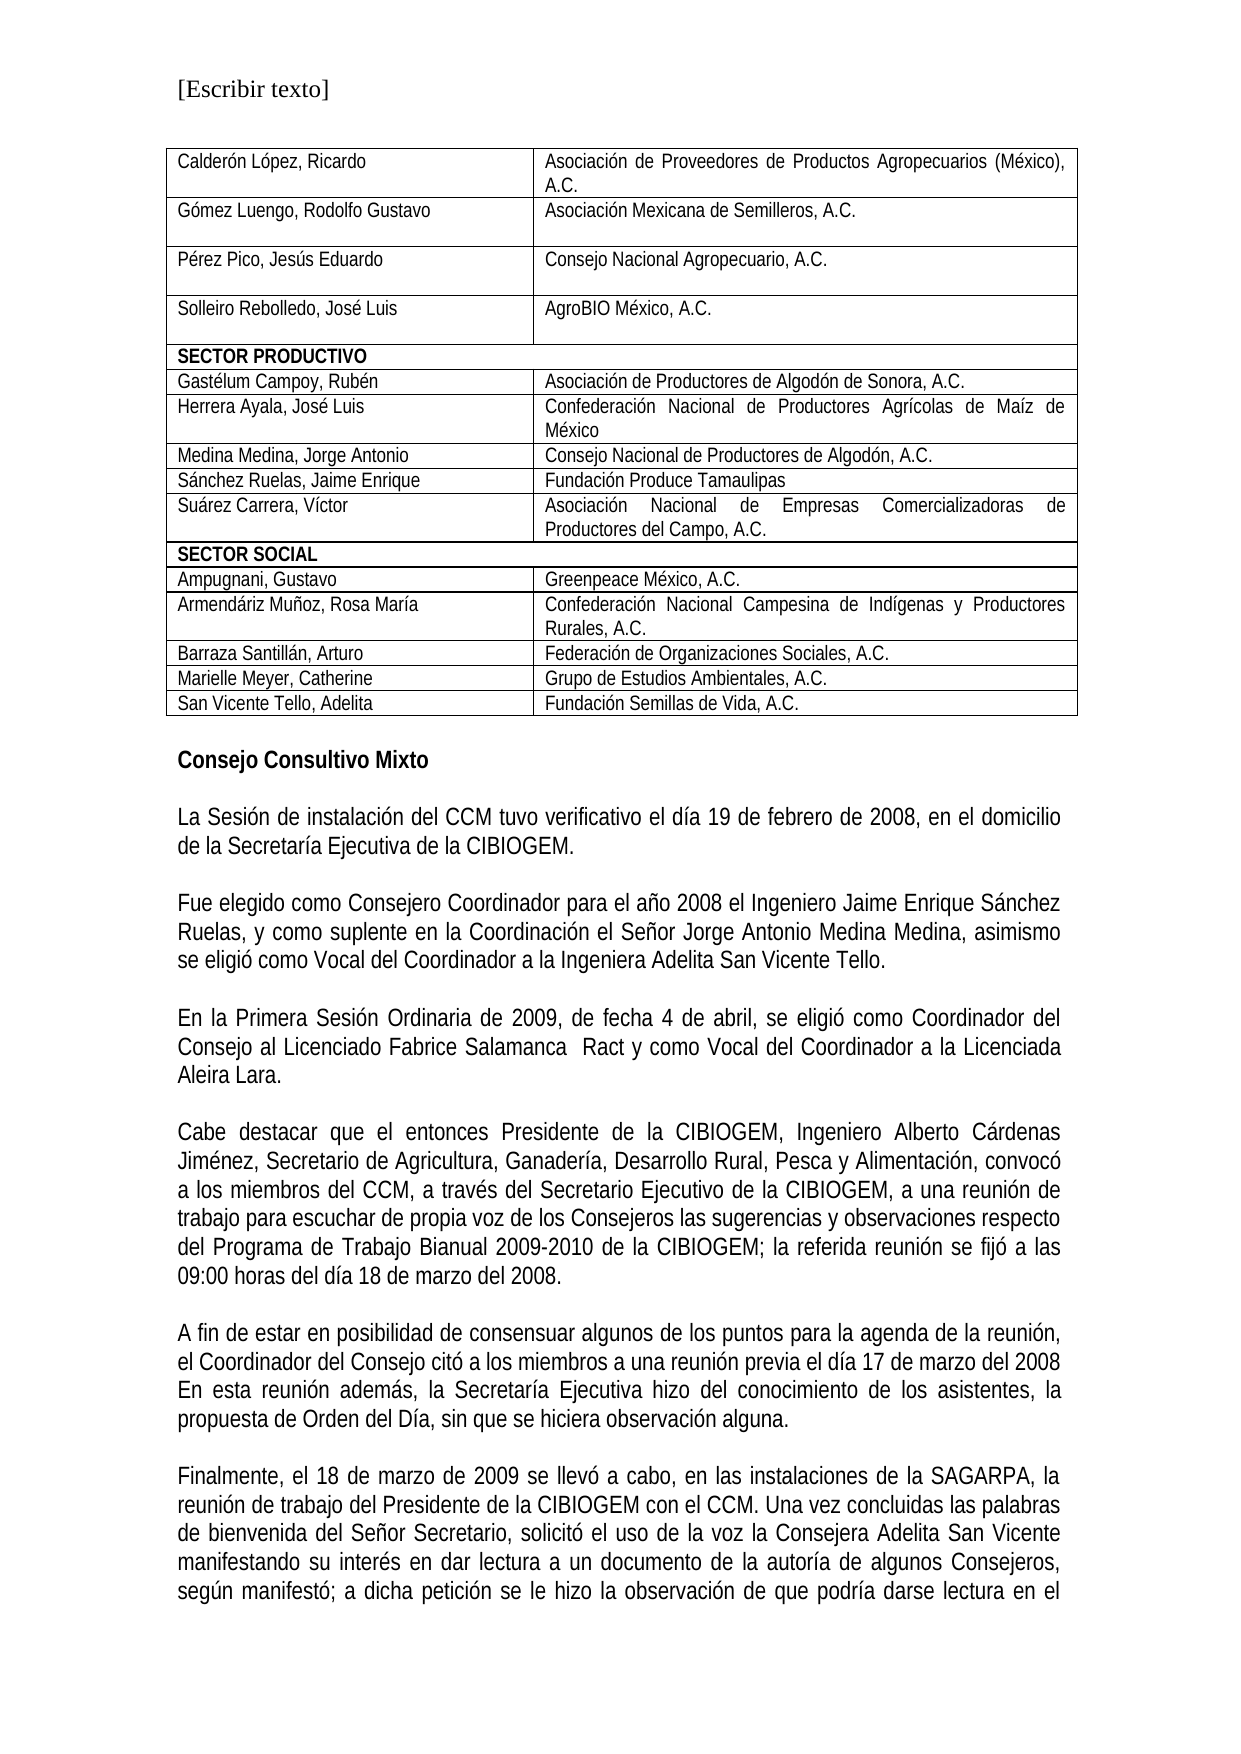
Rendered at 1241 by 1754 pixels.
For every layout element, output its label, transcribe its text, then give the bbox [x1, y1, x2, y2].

table_cell Ampugnani, Gustavo [167, 568, 533, 591]
table_cell Confederación Nacional de Productores Agrícolas de Maíz de México [534, 395, 1077, 442]
table_cell Greenpeace México, A.C. [534, 568, 1077, 591]
table_cell San Vicente Tello, Adelita [167, 691, 533, 715]
table_cell SECTOR SOCIAL [167, 543, 1077, 566]
table_cell Fundación Semillas de Vida, A.C. [534, 691, 1077, 715]
table_cell Herrera Ayala, José Luis [167, 395, 533, 442]
table_cell Gómez Luengo, Rodolfo Gustavo [167, 198, 533, 246]
text La Sesión de instalación del CCM tuvo verificativo el día 19 de febrero de 2008, en el domicilio de la Secretaría Ejecutiva de la CIBIOGEM. [177, 802, 1063, 859]
table_cell Asociación Mexicana de Semilleros, A.C. [534, 198, 1077, 246]
table_cell Pérez Pico, Jesús Eduardo [167, 247, 533, 294]
text En la Primera Sesión Ordinaria de 2009, de fecha 4 de abril, se eligió como Coordinador del Consejo al Licenciado Fabrice Salamanca Ract y como Vocal del Coordinador a la Licenciada Aleira Lara. [177, 1003, 1063, 1089]
table_cell Asociación de Proveedores de Productos Agropecuarios (México), A.C. [534, 149, 1077, 197]
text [177, 1461, 1063, 1604]
table_cell AgroBIO México, A.C. [534, 296, 1077, 343]
table_cell Gastélum Campoy, Rubén [167, 370, 533, 393]
table_cell SECTOR PRODUCTIVO [167, 345, 1077, 368]
table_cell Solleiro Rebolledo, José Luis [167, 296, 533, 343]
table_cell Confederación Nacional Campesina de Indígenas y Productores Rurales, A.C. [534, 593, 1077, 640]
table_cell Calderón López, Ricardo [167, 149, 533, 197]
table_cell Fundación Produce Tamaulipas [534, 469, 1077, 492]
table_cell Asociación Nacional de Empresas Comercializadoras de Productores del Campo, A.C. [534, 494, 1077, 541]
table_cell Marielle Meyer, Catherine [167, 666, 533, 690]
table_cell Barraza Santillán, Arturo [167, 641, 533, 665]
table_cell Suárez Carrera, Víctor [167, 494, 533, 541]
text A fin de estar en posibilidad de consensuar algunos de los puntos para la agenda de la reunión, el Coordinador del Consejo citó a los miembros a una reunión previa el día 17 de marzo del 2008 En esta reunión además, la Secretaría Ejecutiva hizo del conocimiento de los asistentes, la propuesta de Orden del Día, sin que se hiciera observación alguna. [177, 1318, 1063, 1432]
text Consejo Consultivo Mixto [177, 745, 1063, 774]
text Cabe destacar que el entonces Presidente de la CIBIOGEM, Ingeniero Alberto Cárdenas Jiménez, Secretario de Agricultura, Ganadería, Desarrollo Rural, Pesca y Alimentación, convocó a los miembros del CCM, a través del Secretario Ejecutivo de la CIBIOGEM, a una reunión de trabajo para escuchar de propia voz de los Consejeros las sugerencias y observaciones respecto del Programa de Trabajo Bianual 2009-2010 de la CIBIOGEM; la referida reunión se fijó a las 09:00 horas del día 18 de marzo del 2008. [177, 1117, 1063, 1289]
table_cell Sánchez Ruelas, Jaime Enrique [167, 469, 533, 492]
table_cell Grupo de Estudios Ambientales, A.C. [534, 666, 1077, 690]
table_cell Federación de Organizaciones Sociales, A.C. [534, 641, 1077, 665]
table_cell Armendáriz Muñoz, Rosa María [167, 593, 533, 640]
table_cell Consejo Nacional de Productores de Algodón, A.C. [534, 444, 1077, 467]
table_cell Consejo Nacional Agropecuario, A.C. [534, 247, 1077, 294]
table_cell Asociación de Productores de Algodón de Sonora, A.C. [534, 370, 1077, 393]
table_cell Medina Medina, Jorge Antonio [167, 444, 533, 467]
text Fue elegido como Consejero Coordinador para el año 2008 el Ingeniero Jaime Enrique Sánchez Ruelas, y como suplente en la Coordinación el Señor Jorge Antonio Medina Medina, asimismo se eligió como Vocal del Coordinador a la Ingeniera Adelita San Vicente Tello. [177, 888, 1063, 974]
